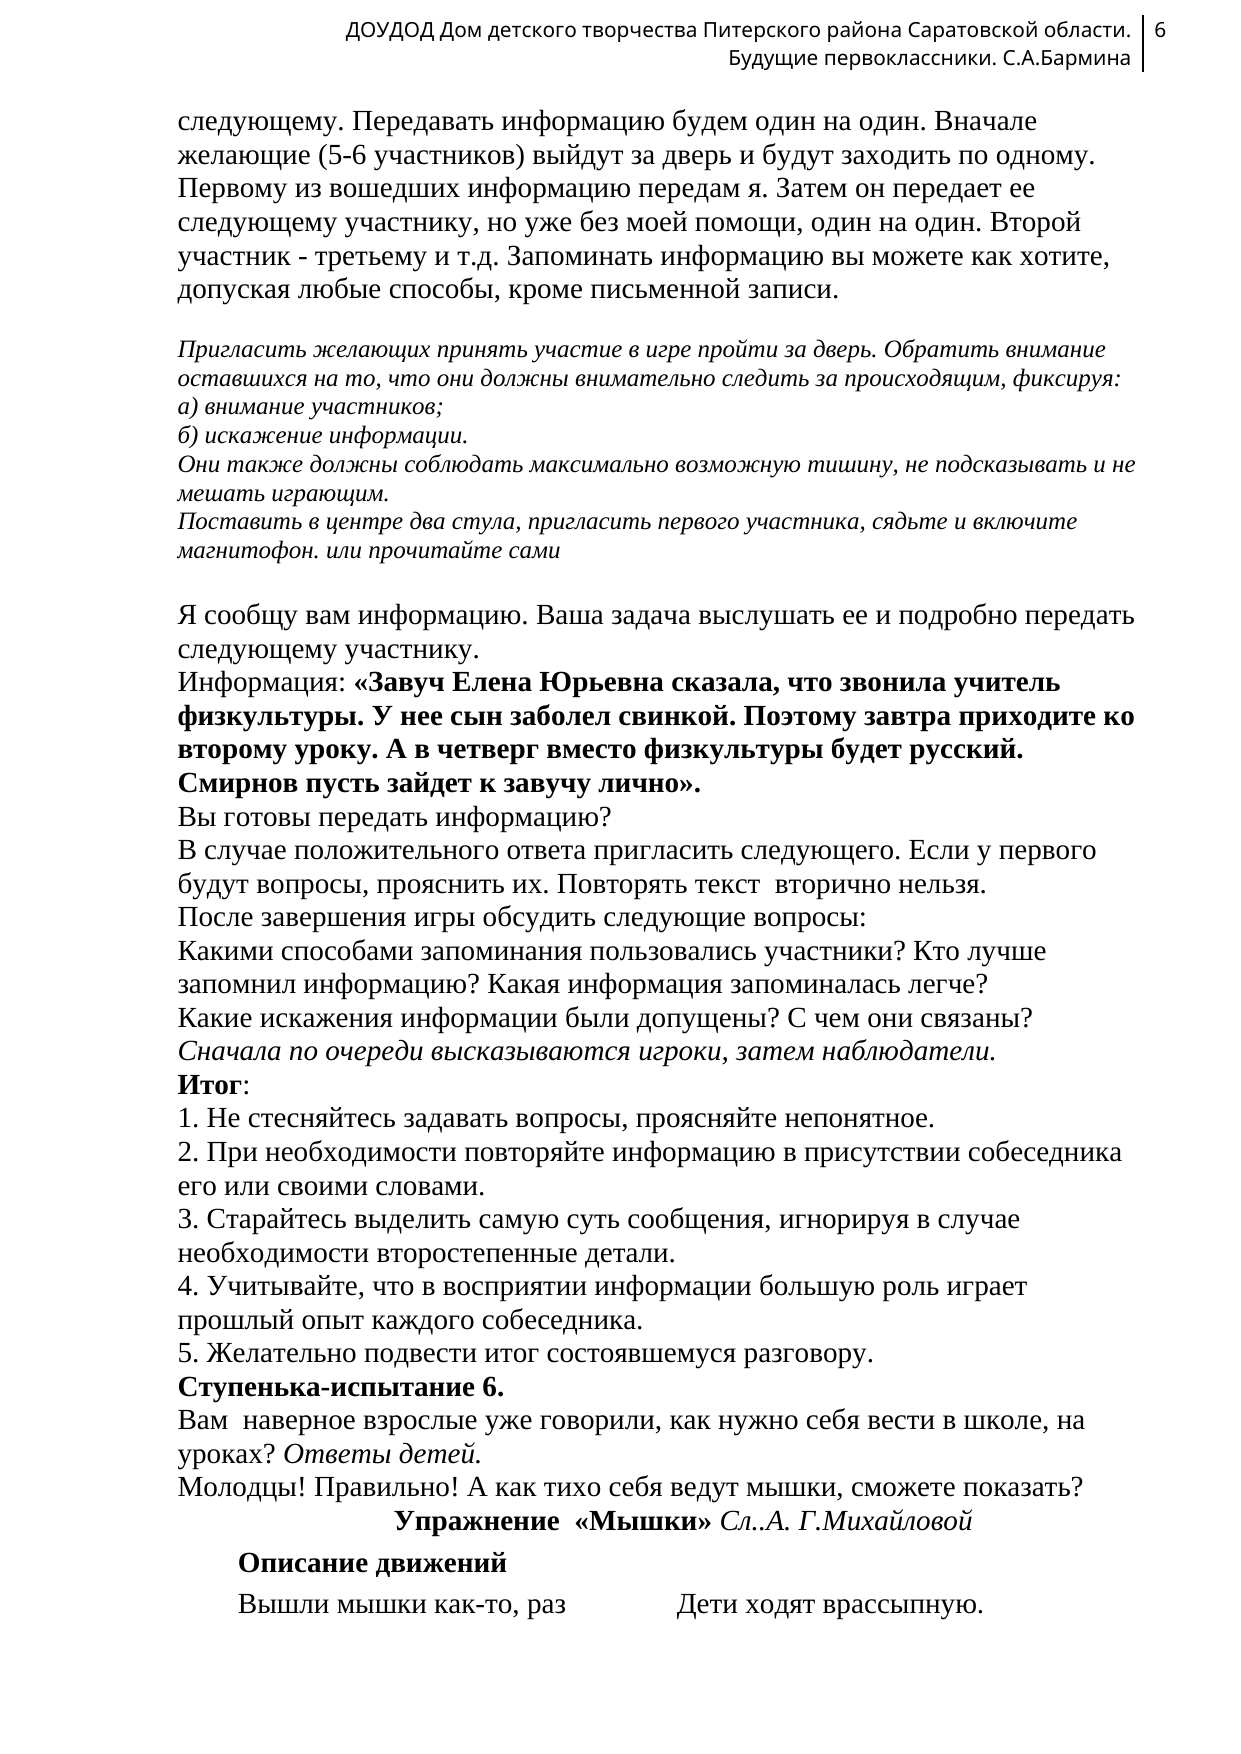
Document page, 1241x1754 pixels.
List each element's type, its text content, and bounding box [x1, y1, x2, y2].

text Итог: [177, 1067, 1151, 1101]
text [177, 103, 1151, 305]
text Описание движений [238, 1545, 1151, 1578]
text Поставить в центре два стула, пригласить первого участника, сядьте и включите магнитофон. или прочитайте сами [177, 506, 1151, 564]
text Они также должны соблюдать максимально возможную тишину, не подсказывать и не мешать играющим. [177, 449, 1151, 506]
text Информация: «Завуч Елена Юрьевна сказала, что звонила учитель физкультуры. У нее сын заболел свинкой. Поэтому завтра приходите ко второму уроку. А в четверг вместо физкультуры будет русский. Смирнов пусть зайдет к завучу лично». [177, 664, 1151, 799]
text Пригласить желающих принять участие в игре пройти за дверь. Обратить внимание оставшихся на то, что они должны внимательно следить за происходящим, фиксируя: [177, 334, 1151, 391]
text После завершения игры обсудить следующие вопросы: [177, 899, 1151, 933]
text Вышли мышки как-то, раз Дети ходят врассыпную. [238, 1586, 1151, 1620]
text Я сообщу вам информацию. Ваша задача выслушать ее и подробно передать следующему участнику. [177, 597, 1151, 664]
text а) внимание участников; [177, 391, 1151, 420]
text б) искажение информации. [177, 420, 1151, 449]
text Вам наверное взрослые уже говорили, как нужно себя вести в школе, на уроках? Ответы детей. [177, 1402, 1151, 1469]
text В случае положительного ответа пригласить следующего. Если у первого будут вопросы, прояснить их. Повторять текст вторично нельзя. [177, 832, 1151, 899]
text Молодцы! Правильно! А как тихо себя ведут мышки, сможете показать? [177, 1469, 1146, 1503]
text Какими способами запоминания пользовались участники? Кто лучше запомнил информацию? Какая информация запоминалась легче? [177, 933, 1151, 1000]
text 4. Учитывайте, что в восприятии информации большую роль играет прошлый опыт каждого собеседника. [177, 1268, 1151, 1335]
text Сначала по очереди высказываются игроки, затем наблюдатели. [177, 1033, 1151, 1067]
text Какие искажения информации были допущены? С чем они связаны? [177, 1000, 1151, 1033]
text 5. Желательно подвести итог состоявшемуся разговору. [177, 1335, 1151, 1369]
text Упражнение «Мышки» Сл..А. Г.Михайловой [184, 1503, 1146, 1537]
text 2. При необходимости повторяйте информацию в присутствии собеседника его или своими словами. [177, 1134, 1151, 1201]
text 3. Старайтесь выделить самую суть сообщения, игнорируя в случае необходимости второстепенные детали. [177, 1201, 1151, 1268]
text Ступенька-испытание 6. [177, 1369, 1151, 1402]
text Вы готовы передать информацию? [177, 799, 1151, 832]
text 1. Не стесняйтесь задавать вопросы, проясняйте непонятное. [177, 1101, 1151, 1134]
